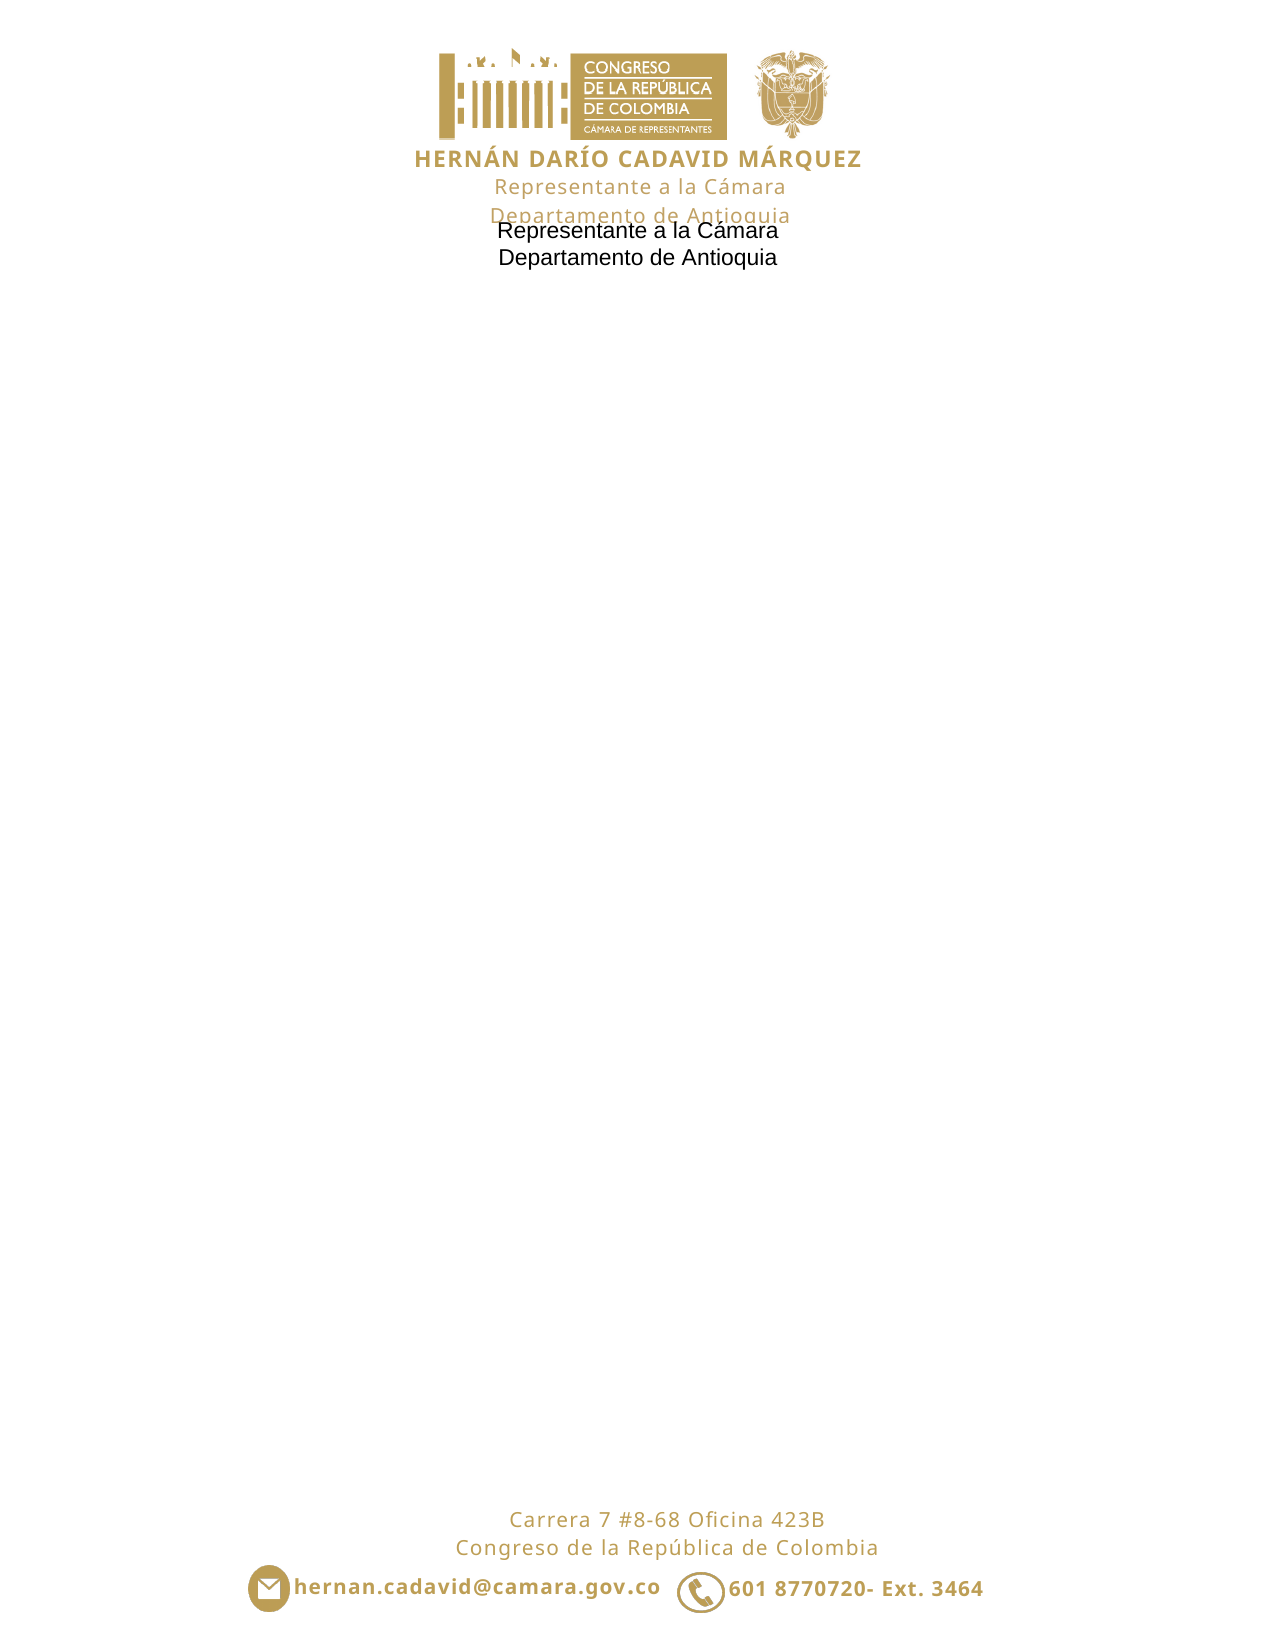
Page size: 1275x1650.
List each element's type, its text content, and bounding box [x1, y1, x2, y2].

picture [439, 48, 727, 140]
picture [745, 48, 844, 141]
picture [677, 1572, 725, 1613]
picture [248, 1565, 290, 1612]
text Departamento de Antioquia [177, 244, 1098, 270]
text Representante a la Cámara [177, 217, 1098, 244]
